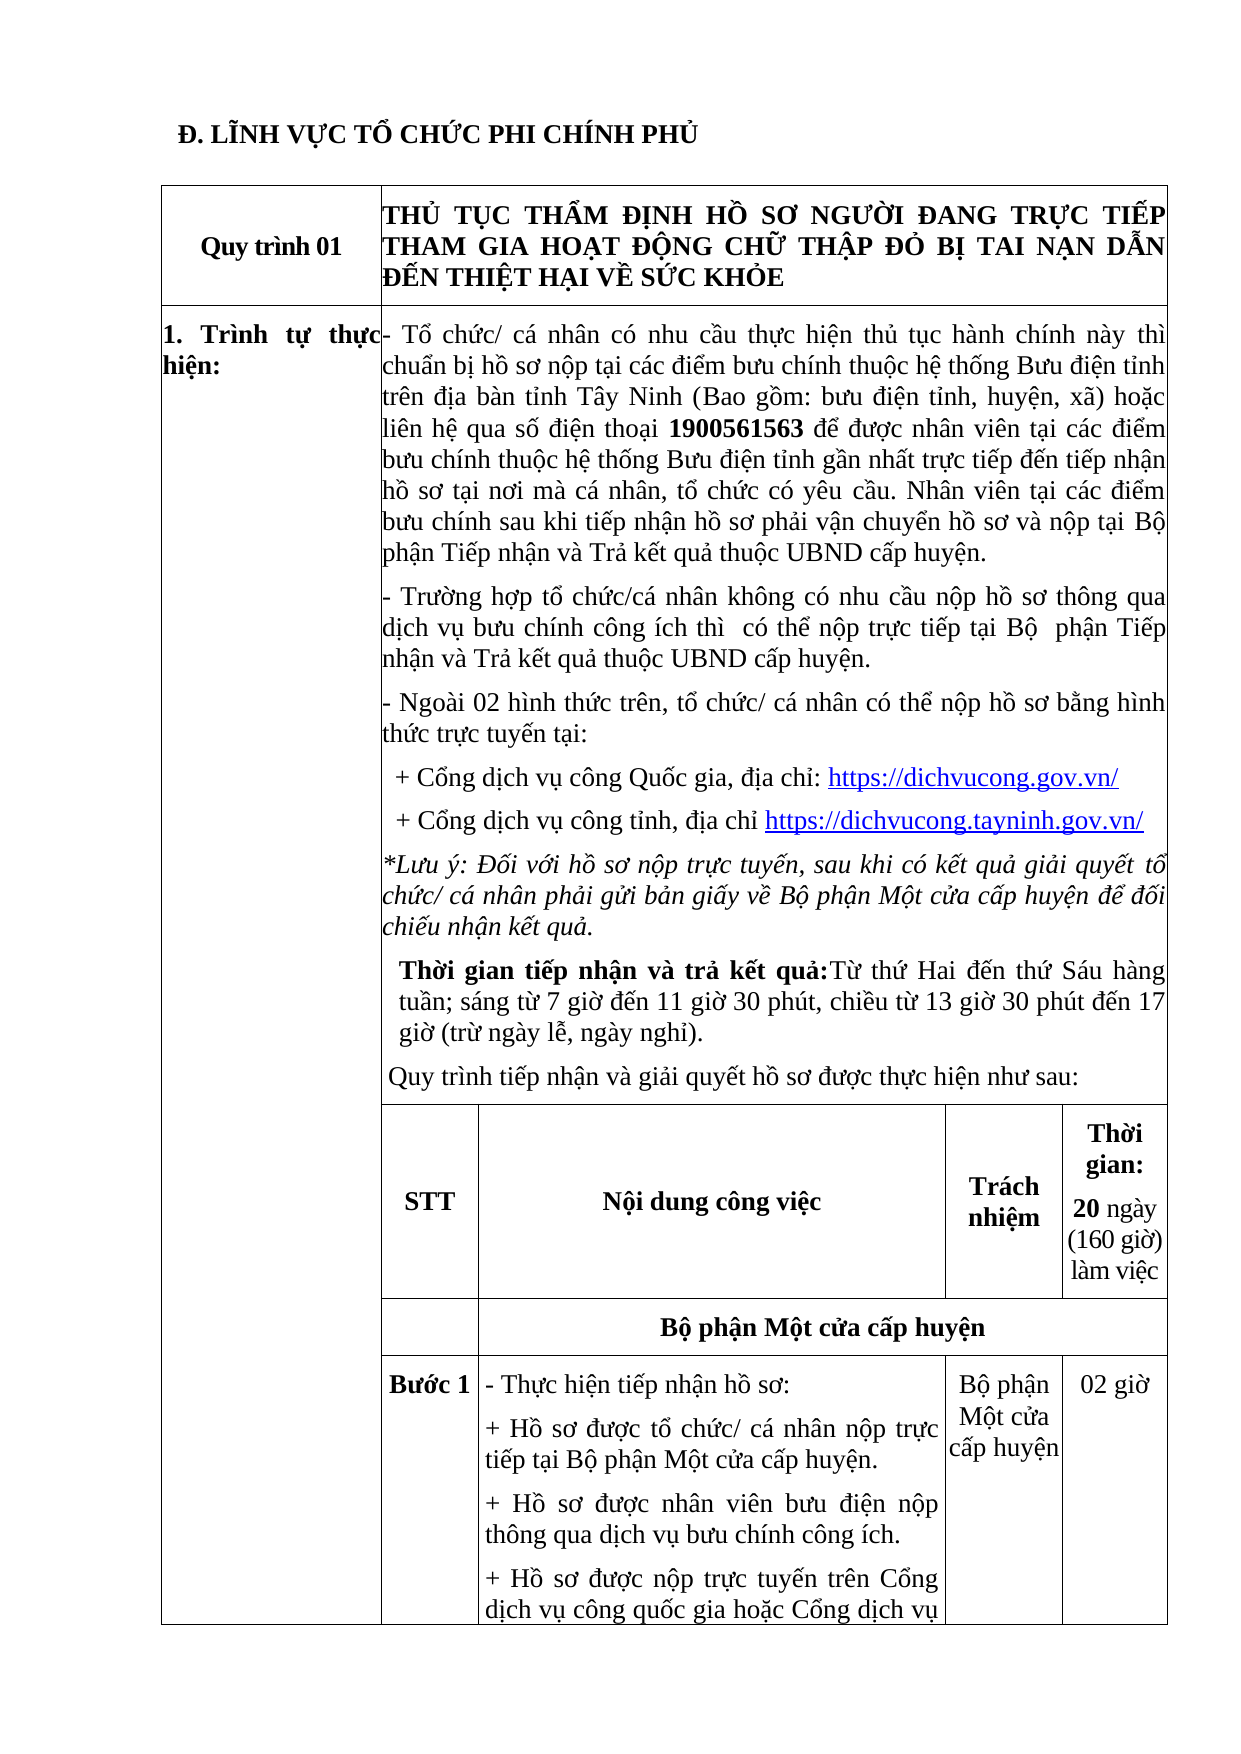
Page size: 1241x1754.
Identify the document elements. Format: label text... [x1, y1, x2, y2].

table_cell Thời gian: 20 ngày (160 giờ) làm việc [1063, 1105, 1167, 1298]
table_cell STT [382, 1105, 478, 1298]
table_cell 02 giờ [1063, 1356, 1167, 1624]
table_header Quy trình 01 [162, 186, 381, 305]
table_cell Bộ phận Một cửa cấp huyện [479, 1299, 1167, 1355]
table_cell Bước 1 [382, 1356, 478, 1624]
text Đ. LĨNH VỰC TỔ CHỨC PHI CHÍNH PHỦ [177, 118, 1122, 149]
table_cell - Tổ chức/ cá nhân có nhu cầu thực hiện thủ tục hành chính này thì chuẩn bị hồ sơ nộp tại các điểm bưu chính thuộc hệ thống Bưu điện tỉnh trên địa bàn tỉnh Tây Ninh (Bao gồm: bưu điện tỉnh, huyện, xã) hoặc liên hệ qua số điện thoại 1900561563 để được nhân viên tại các điểm bưu chính thuộc hệ thống Bưu điện tỉnh gần nhất trực tiếp đến tiếp nhận hồ sơ tại nơi mà cá nhân, tổ chức có yêu cầu. Nhân viên tại các điểm bưu chính sau khi tiếp nhận hồ sơ phải vận chuyển hồ sơ và nộp tại Bộ phận Tiếp nhận và Trả kết quả thuộc UBND cấp huyện. - Trường hợp tổ chức/cá nhân không có nhu cầu nộp hồ sơ thông qua dịch vụ bưu chính công ích thì có thể nộp trực tiếp tại Bộ phận Tiếp nhận và Trả kết quả thuộc UBND cấp huyện. - Ngoài 02 hình thức trên, tổ chức/ cá nhân có thể nộp hồ sơ bằng hình thức trực tuyến tại: + Cổng dịch vụ công Quốc gia, địa chỉ: https://dichvucong.gov.vn/ + Cổng dịch vụ công tỉnh, địa chỉ https://dichvucong.tayninh.gov.vn/ *Lưu ý: Đối với hồ sơ nộp trực tuyến, sau khi có kết quả giải quyết tổ chức/ cá nhân phải gửi bản giấy về Bộ phận Một cửa cấp huyện để đối chiếu nhận kết quả. Thời gian tiếp nhận và trả kết quả:Từ thứ Hai đến thứ Sáu hàng tuần; sáng từ 7 giờ đến 11 giờ 30 phút, chiều từ 13 giờ 30 phút đến 17 giờ (trừ ngày lễ, ngày nghỉ). Quy trình tiếp nhận và giải quyết hồ sơ được thực hiện như sau: [382, 306, 1167, 854]
table_cell Trách nhiệm [946, 1105, 1062, 1298]
table_cell Nội dung công việc [479, 1105, 945, 1298]
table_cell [479, 1356, 945, 1624]
table_cell - Tổ chức/ cá nhân có nhu cầu thực hiện thủ tục hành chính này thì chuẩn bị hồ sơ nộp tại các điểm bưu chính thuộc hệ thống Bưu điện tỉnh trên địa bàn tỉnh Tây Ninh (Bao gồm: bưu điện tỉnh, huyện, xã) hoặc liên hệ qua số điện thoại 1900561563 để được nhân viên tại các điểm bưu chính thuộc hệ thống Bưu điện tỉnh gần nhất trực tiếp đến tiếp nhận hồ sơ tại nơi mà cá nhân, tổ chức có yêu cầu. Nhân viên tại các điểm bưu chính sau khi tiếp nhận hồ sơ phải vận chuyển hồ sơ và nộp tại Bộ phận Tiếp nhận và Trả kết quả thuộc UBND cấp huyện. - Trường hợp tổ chức/cá nhân không có nhu cầu nộp hồ sơ thông qua dịch vụ bưu chính công ích thì có thể nộp trực tiếp tại Bộ phận Tiếp nhận và Trả kết quả thuộc UBND cấp huyện. - Ngoài 02 hình thức trên, tổ chức/ cá nhân có thể nộp hồ sơ bằng hình thức trực tuyến tại: + Cổng dịch vụ công Quốc gia, địa chỉ: https://dichvucong.gov.vn/ + Cổng dịch vụ công tỉnh, địa chỉ https://dichvucong.tayninh.gov.vn/ *Lưu ý: Đối với hồ sơ nộp trực tuyến, sau khi có kết quả giải quyết tổ chức/ cá nhân phải gửi bản giấy về Bộ phận Một cửa cấp huyện để đối chiếu nhận kết quả. Thời gian tiếp nhận và trả kết quả:Từ thứ Hai đến thứ Sáu hàng tuần; sáng từ 7 giờ đến 11 giờ 30 phút, chiều từ 13 giờ 30 phút đến 17 giờ (trừ ngày lễ, ngày nghỉ). Quy trình tiếp nhận và giải quyết hồ sơ được thực hiện như sau: [382, 855, 1167, 1103]
table_cell [382, 1299, 478, 1355]
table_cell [946, 1356, 1062, 1624]
table_cell 1. Trình tự thực hiện: [162, 306, 381, 1624]
table_header THỦ TỤC THẨM ĐỊNH HỒ SƠ NGƯỜI ĐANG TRỰC TIẾP THAM GIA HOẠT ĐỘNG CHỮ THẬP ĐỎ BỊ TAI NẠN DẪN ĐẾN THIỆT HẠI VỀ SỨC KHỎE [382, 186, 1167, 305]
